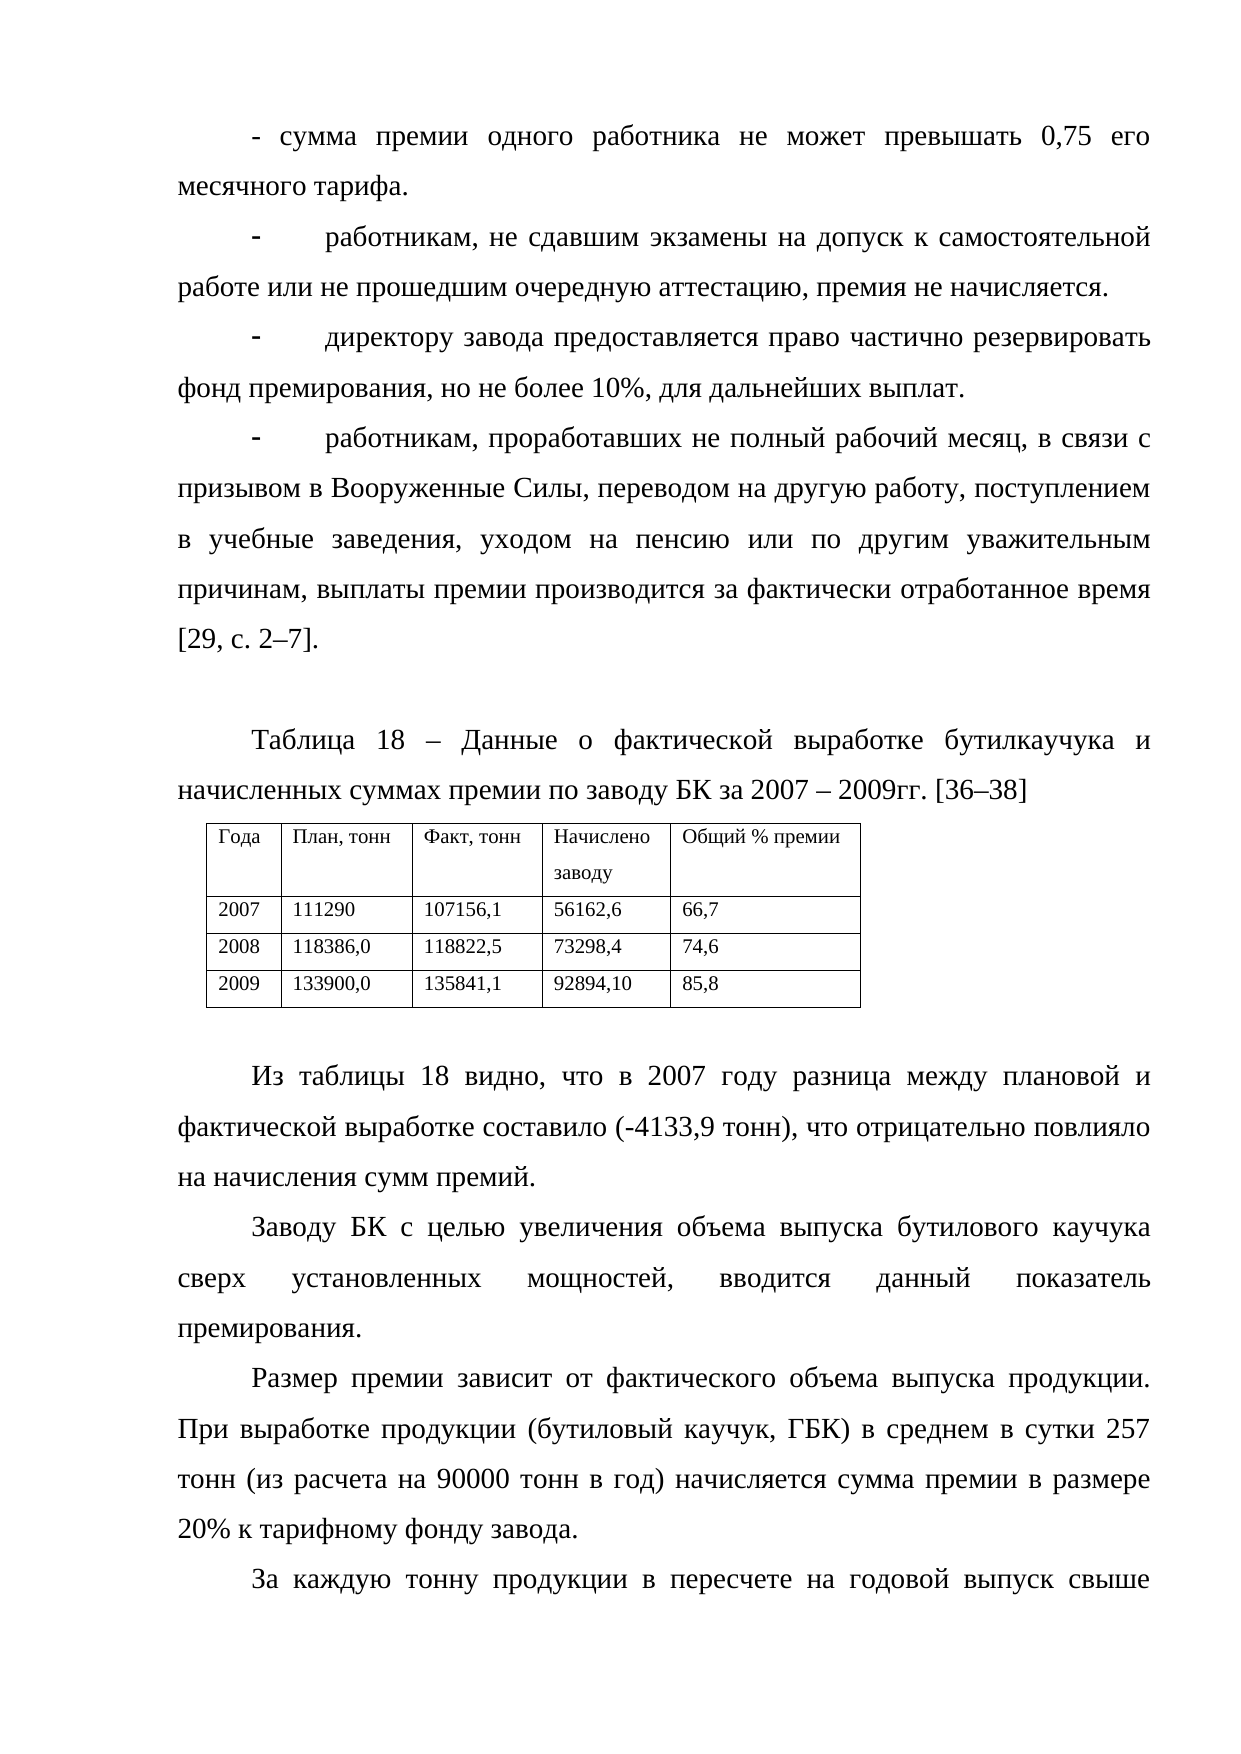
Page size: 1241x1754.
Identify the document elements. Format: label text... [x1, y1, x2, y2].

table_header Общий % премии [671, 824, 860, 896]
text Заводу БК с целью увеличения объема выпуска бутилового каучука сверх установленных мощностей, вводится данный показатель премирования. [177, 1209, 1152, 1344]
list работникам, не сдавшим экзамены на допуск к самостоятельной работе или не прошедшим очередную аттестацию, премия не начисляется. [177, 219, 1152, 303]
table_cell 74,6 [671, 934, 860, 970]
list работникам, проработавших не полный рабочий месяц, в связи с призывом в Вооруженные Силы, переводом на другую работу, поступлением в учебные заведения, уходом на пенсию или по другим уважительным причинам, выплаты премии производится за фактически отработанное время [29, с. 2–7]. [177, 420, 1152, 655]
table_cell 2009 [207, 971, 281, 1007]
table_header Года [207, 824, 281, 896]
table_header План, тонн [282, 824, 412, 896]
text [177, 1562, 1152, 1595]
text Размер премии зависит от фактического объема выпуска продукции. При выработке продукции (бутиловый каучук, ГБК) в среднем в сутки 257 тонн (из расчета на 90000 тонн в год) начисляется сумма премии в размере 20% к тарифному фонду завода. [177, 1360, 1152, 1545]
table_header Факт, тонн [413, 824, 542, 896]
table_header Начислено заводу [543, 824, 670, 896]
table_cell 85,8 [671, 971, 860, 1007]
table_cell 111290 [282, 897, 412, 933]
table_cell 56162,6 [543, 897, 670, 933]
text - сумма премии одного работника не может превышать 0,75 его месячного тарифа. [177, 118, 1152, 202]
list директору завода предоставляется право частично резервировать фонд премирования, но не более 10%, для дальнейших выплат. [177, 319, 1152, 403]
table_cell 135841,1 [413, 971, 542, 1007]
table_cell 92894,10 [543, 971, 670, 1007]
table_cell 133900,0 [282, 971, 412, 1007]
text Таблица 18 – Данные о фактической выработке бутилкаучука и начисленных суммах премии по заводу БК за 2007 – 2009гг. [36–38] [177, 722, 1152, 806]
table_cell 118822,5 [413, 934, 542, 970]
table_cell 73298,4 [543, 934, 670, 970]
table_cell 66,7 [671, 897, 860, 933]
table_cell 107156,1 [413, 897, 542, 933]
text Из таблицы 18 видно, что в 2007 году разница между плановой и фактической выработке составило (-4133,9 тонн), что отрицательно повлияло на начисления сумм премий. [177, 1058, 1152, 1193]
table_cell 2007 [207, 897, 281, 933]
table_cell 118386,0 [282, 934, 412, 970]
table_cell 2008 [207, 934, 281, 970]
